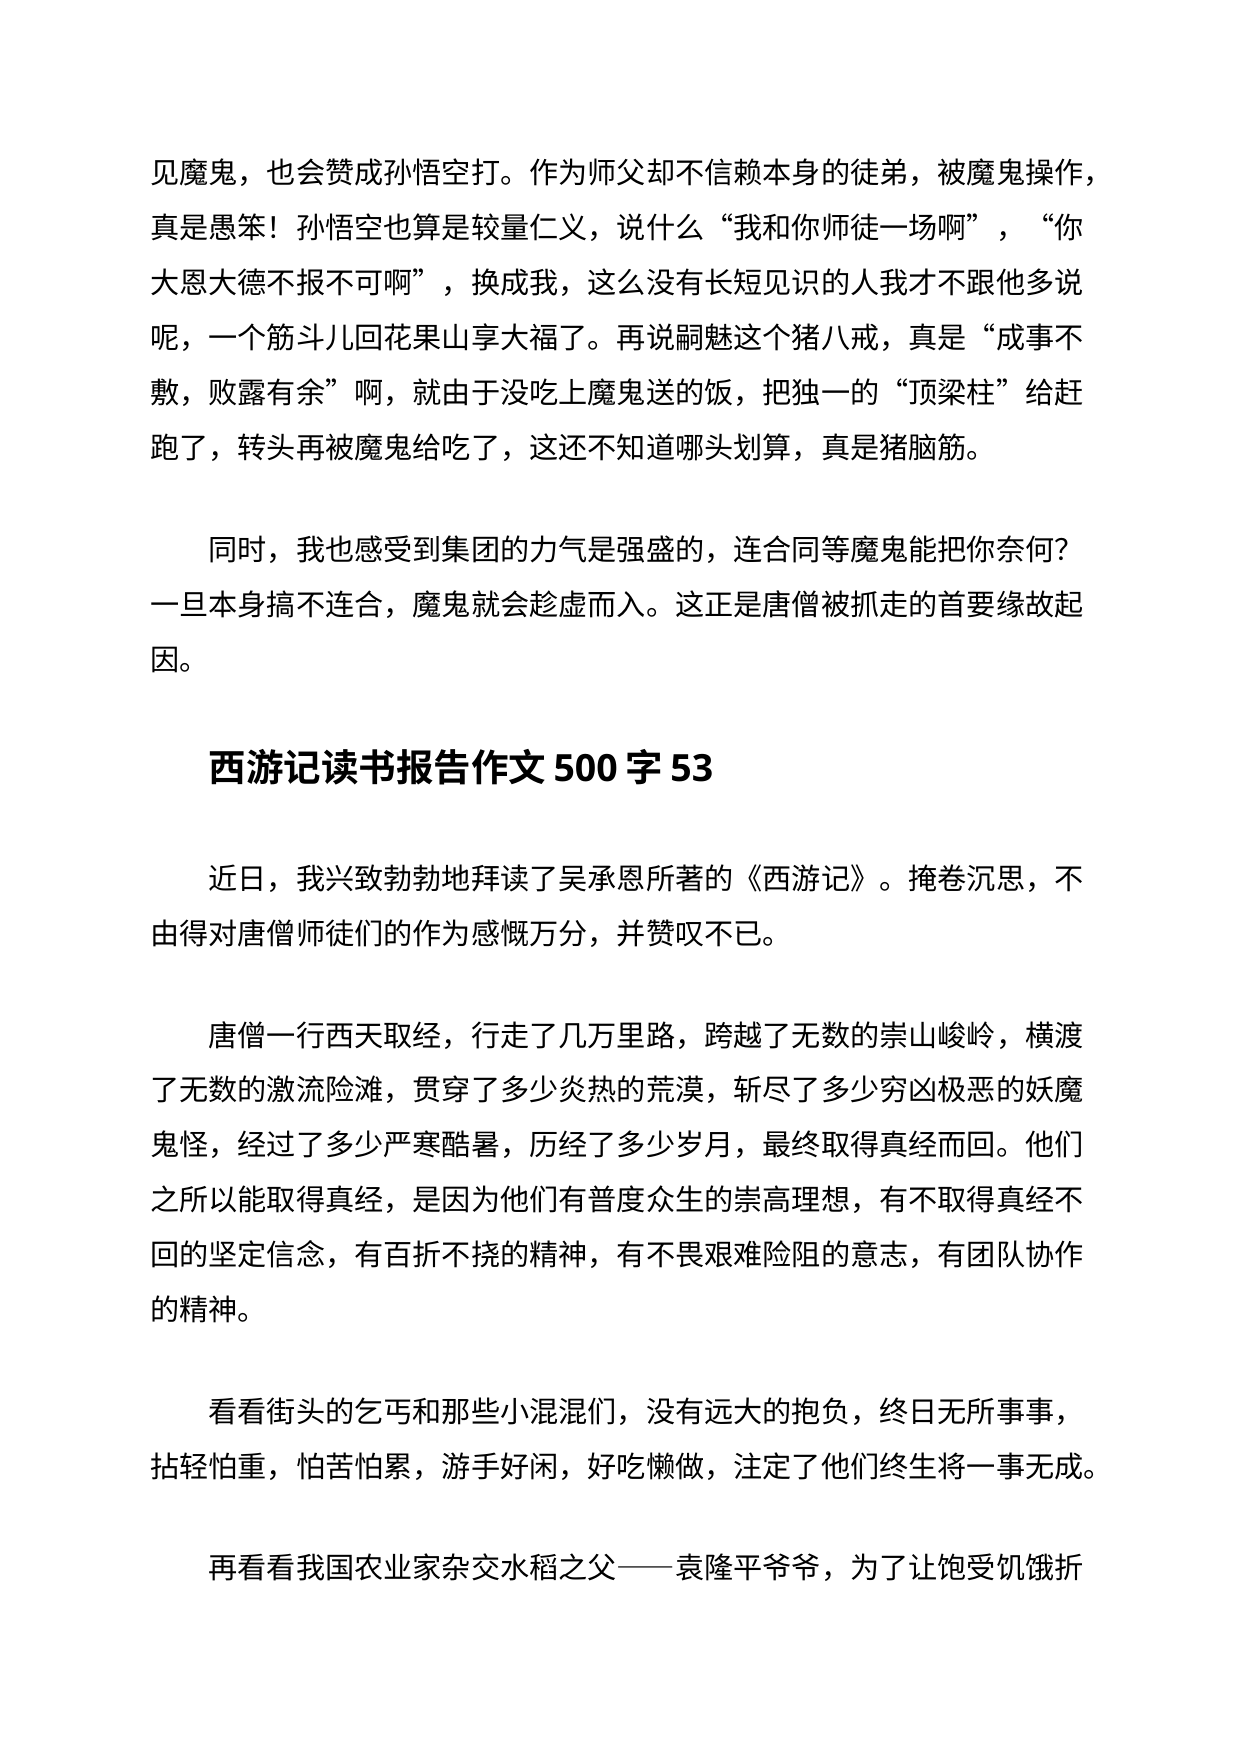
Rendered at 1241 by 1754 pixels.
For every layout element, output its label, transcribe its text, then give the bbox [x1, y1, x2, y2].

text 看看街头的乞丐和那些小混混们，没有远大的抱负，终日无所事事，拈轻怕重，怕苦怕累，游手好闲，好吃懒做，注定了他们终生将一事无成。 [150, 1388, 1090, 1486]
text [150, 1545, 1090, 1587]
text 近日，我兴致勃勃地拜读了吴承恩所著的《西游记》。掩卷沉思，不由得对唐僧师徒们的作为感慨万分，并赞叹不已。 [150, 855, 1090, 953]
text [150, 150, 1090, 467]
text 同时，我也感受到集团的力气是强盛的，连合同等魔鬼能把你奈何？一旦本身搞不连合，魔鬼就会趁虚而入。这正是唐僧被抓走的首要缘故起因。 [150, 526, 1090, 678]
text 西游记读书报告作文500字53 [150, 738, 1090, 792]
text 唐僧一行西天取经，行走了几万里路，跨越了无数的崇山峻岭，横渡了无数的激流险滩，贯穿了多少炎热的荒漠，斩尽了多少穷凶极恶的妖魔鬼怪，经过了多少严寒酷暑，历经了多少岁月，最终取得真经而回。他们之所以能取得真经，是因为他们有普度众生的崇高理想，有不取得真经不回的坚定信念，有百折不挠的精神，有不畏艰难险阻的意志，有团队协作的精神。 [150, 1012, 1090, 1329]
